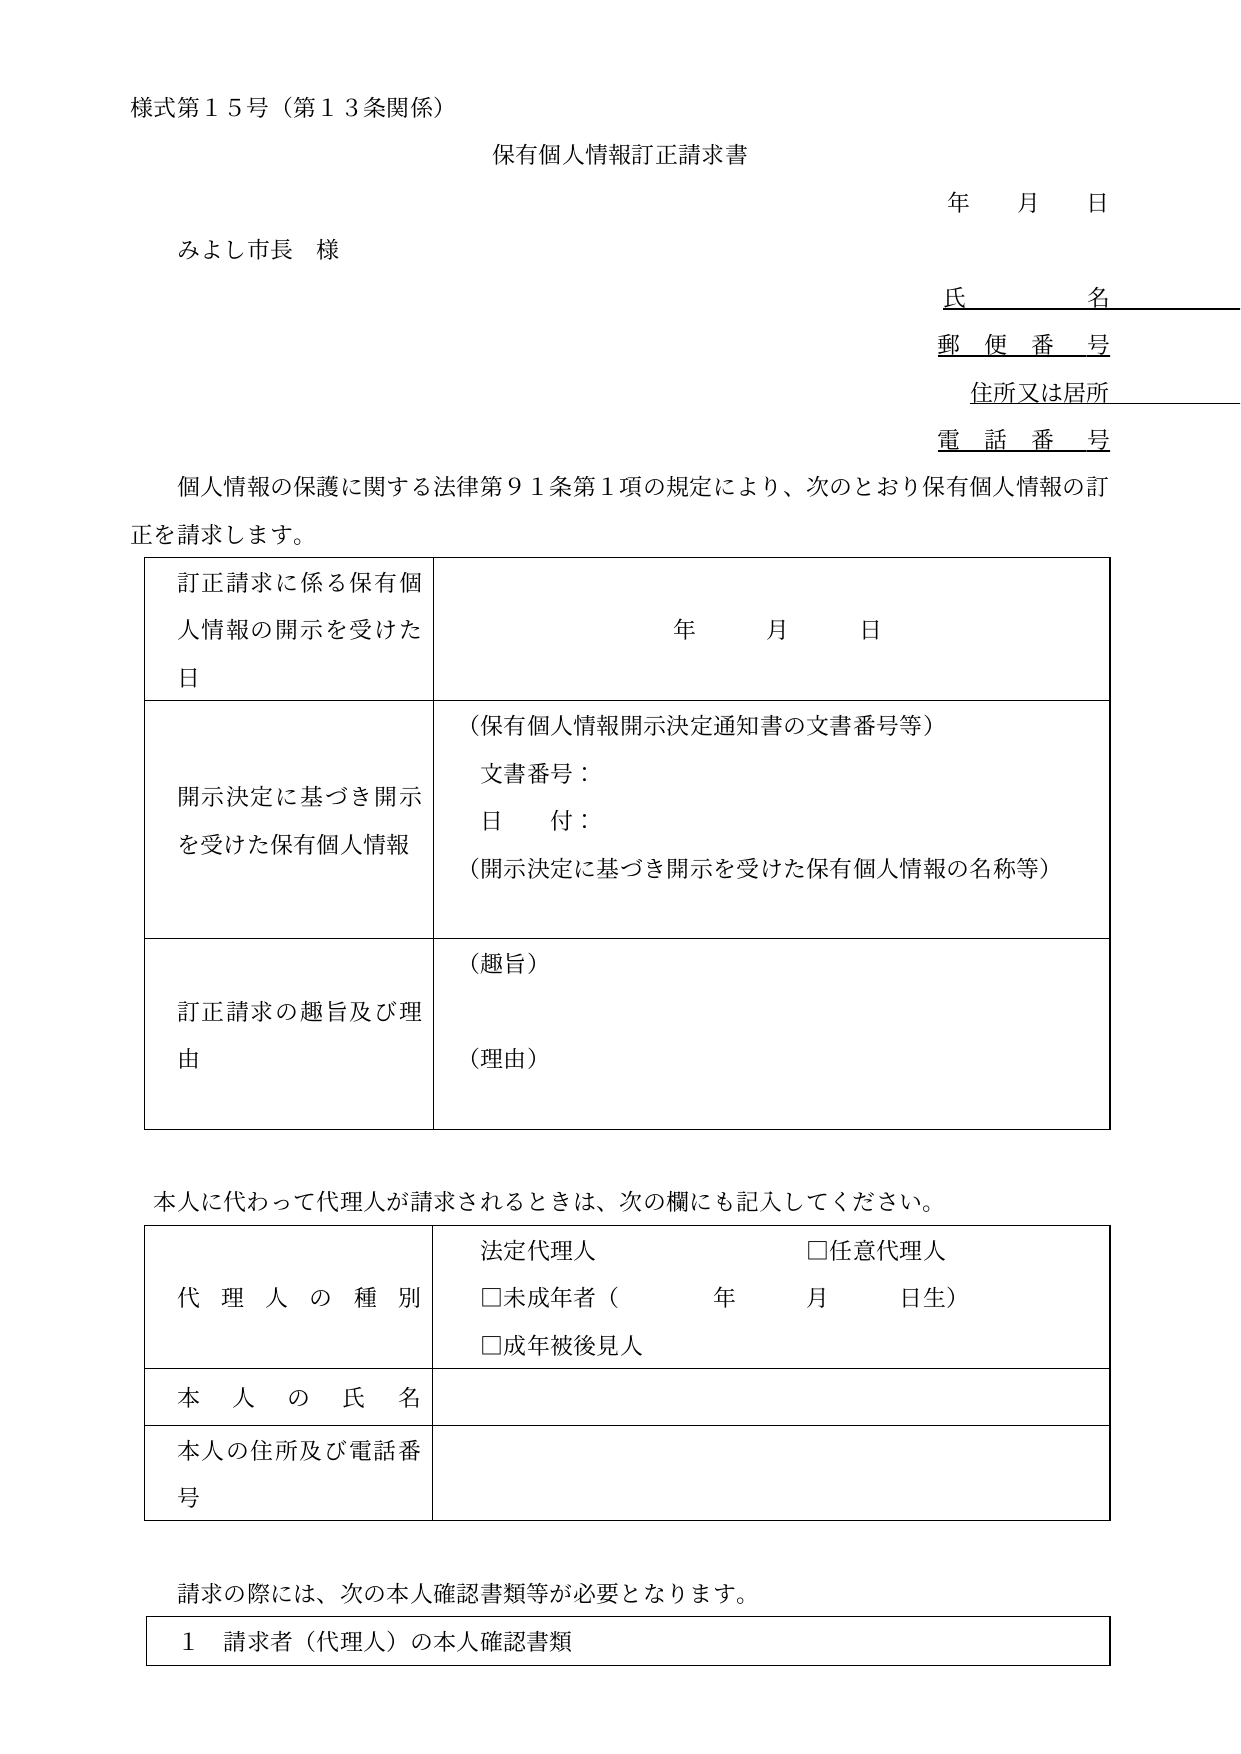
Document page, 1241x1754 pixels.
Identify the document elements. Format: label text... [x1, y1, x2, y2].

text 住所又は居所 [130, 367, 1110, 415]
table_header 法定代理人 □任意代理人 □未成年者（ 年 月 日生） □成年被後見人 [433, 1226, 1109, 1368]
table_cell （趣旨） （理由） [434, 939, 1109, 1129]
text 請求の際には、次の本人確認書類等が必要となります。 [130, 1569, 1110, 1616]
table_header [147, 1617, 1109, 1665]
text 本人に代わって代理人が請求されるときは、次の欄にも記入してください。 [130, 1177, 1110, 1225]
table_cell [433, 1426, 1109, 1520]
table_header 訂正請求に係る保有個人情報の開示を受けた日 [145, 558, 433, 700]
text 電話番号 [130, 415, 1110, 462]
table_cell 本人の住所及び電話番号 [145, 1426, 432, 1520]
text 氏名 [130, 273, 1110, 320]
text 様式第１５号（第１３条関係） [130, 83, 1110, 130]
table_cell 訂正請求の趣旨及び理由 [145, 939, 433, 1129]
table_header 代理人の種別 [145, 1226, 432, 1368]
text みよし市長 様 [130, 225, 1110, 273]
table_cell [433, 1369, 1109, 1424]
text 個人情報の保護に関する法律第９１条第１項の規定により、次のとおり保有個人情報の訂正を請求します。 [130, 462, 1110, 557]
text 年 月 日 [130, 178, 1110, 225]
table_cell （保有個人情報開示決定通知書の文書番号等） 文書番号： 日 付： （開示決定に基づき開示を受けた保有個人情報の名称等） [434, 701, 1109, 938]
text 郵便番号 [130, 320, 1110, 367]
text 保有個人情報訂正請求書 [130, 130, 1110, 178]
table_cell 本人の氏名 [145, 1369, 432, 1424]
table_cell 開示決定に基づき開示を受けた保有個人情報 [145, 701, 433, 938]
table_header 年 月 日 [434, 558, 1109, 700]
